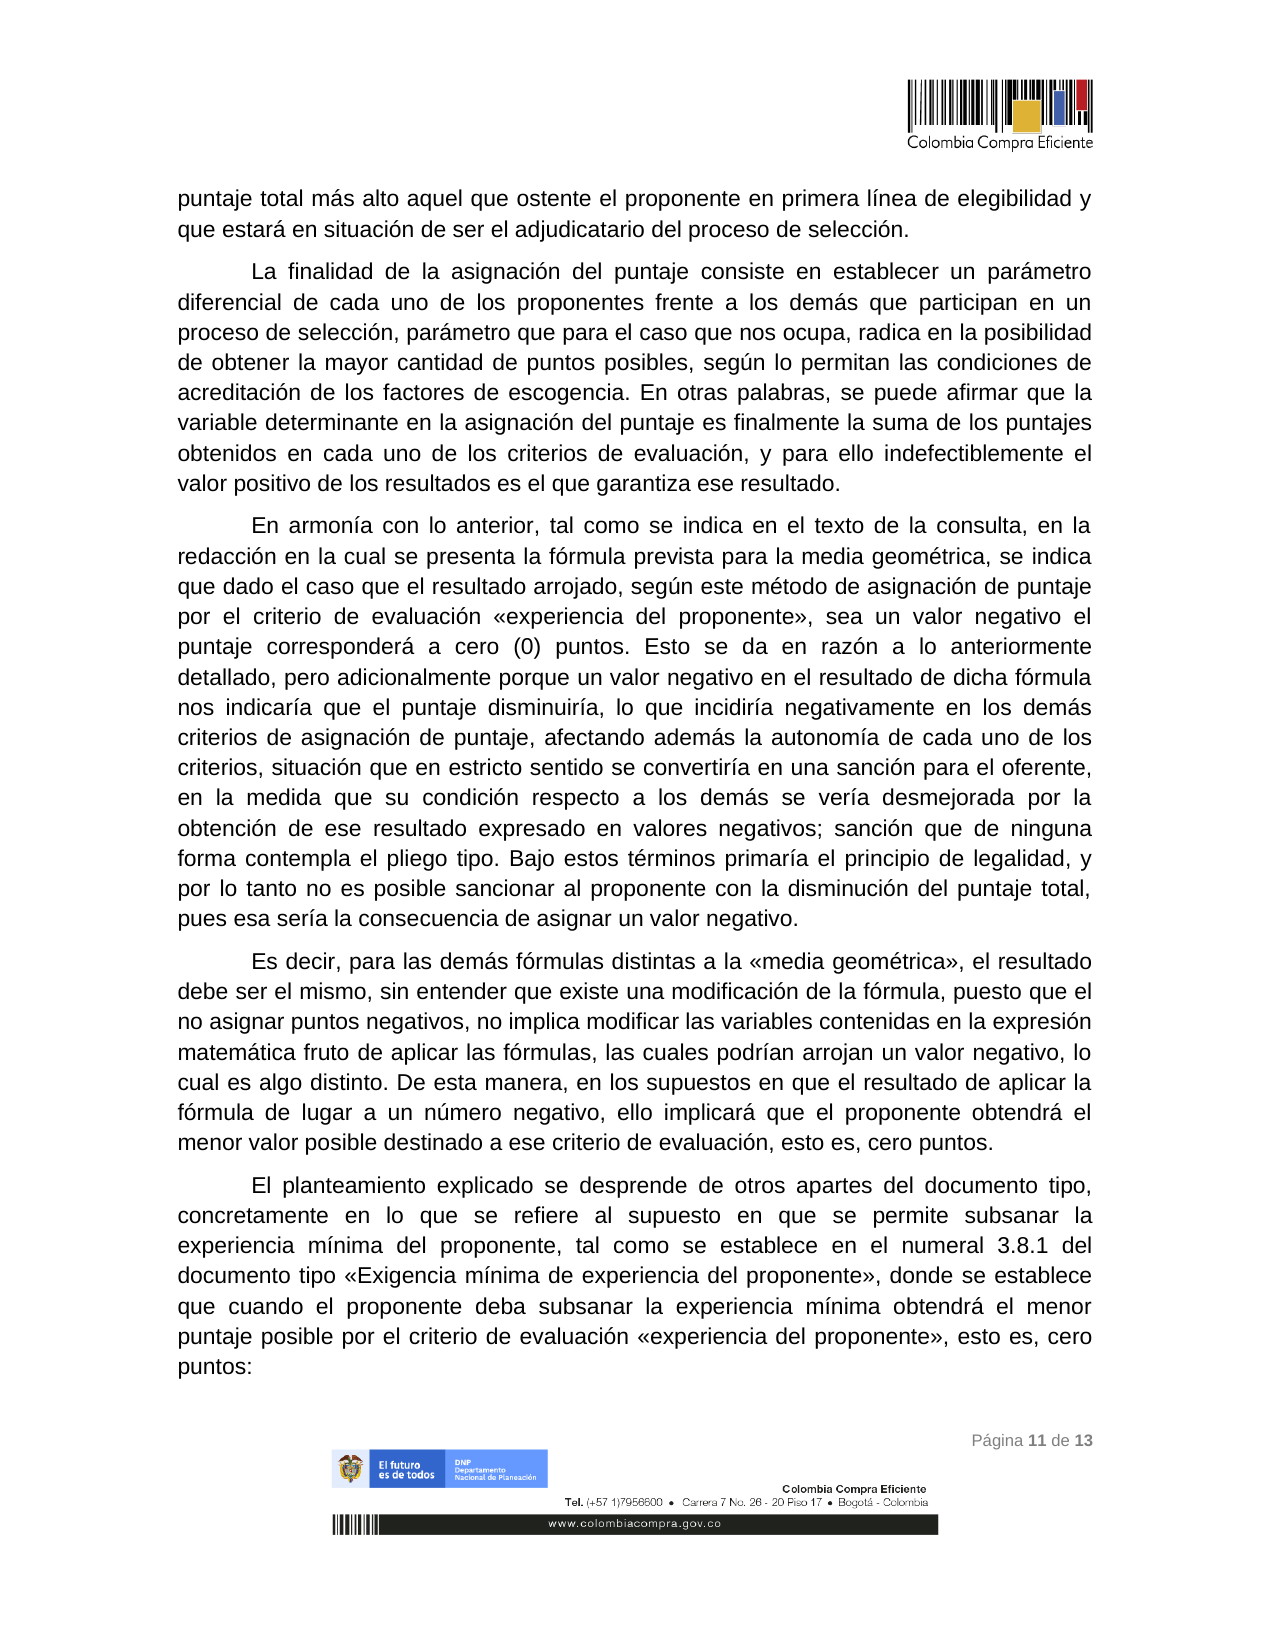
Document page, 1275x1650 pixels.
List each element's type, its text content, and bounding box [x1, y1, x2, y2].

text La finalidad de la asignación del puntaje consiste en establecer un parámetro diferencial de cada uno de los proponentes frente a los demás que participan en un proceso de selección, parámetro que para el caso que nos ocupa, radica en la posibilidad de obtener la mayor cantidad de puntos posibles, según lo permitan las condiciones de acreditación de los factores de escogencia. En otras palabras, se puede afirmar que la variable determinante en la asignación del puntaje es finalmente la suma de los puntajes obtenidos en cada uno de los criterios de evaluación, y para ello indefectiblemente el valor positivo de los resultados es el que garantiza ese resultado. [177, 258, 1093, 496]
picture [331, 1449, 939, 1535]
picture [899, 73, 1099, 155]
text Es decir, para las demás fórmulas distintas a la «media geométrica», el resultado debe ser el mismo, sin entender que existe una modificación de la fórmula, puesto que el no asignar puntos negativos, no implica modificar las variables contenidas en la expresión matemática fruto de aplicar las fórmulas, las cuales podrían arrojan un valor negativo, lo cual es algo distinto. De esta manera, en los supuestos en que el resultado de aplicar la fórmula de lugar a un número negativo, ello implicará que el proponente obtendrá el menor valor posible destinado a ese criterio de evaluación, esto es, cero puntos. [177, 948, 1093, 1155]
text El planteamiento explicado se desprende de otros apartes del documento tipo, concretamente en lo que se refiere al supuesto en que se permite subsanar la experiencia mínima del proponente, tal como se establece en el numeral 3.8.1 del documento tipo «Exigencia mínima de experiencia del proponente», donde se establece que cuando el proponente deba subsanar la experiencia mínima obtendrá el menor puntaje posible por el criterio de evaluación «experiencia del proponente», esto es, cero puntos: [177, 1172, 1093, 1379]
text En armonía con lo anterior, tal como se indica en el texto de la consulta, en la redacción en la cual se presenta la fórmula prevista para la media geométrica, se indica que dado el caso que el resultado arrojado, según este método de asignación de puntaje por el criterio de evaluación «experiencia del proponente», sea un valor negativo el puntaje corresponderá a cero (0) puntos. Esto se da en razón a lo anteriormente detallado, pero adicionalmente porque un valor negativo en el resultado de dicha fórmula nos indicaría que el puntaje disminuiría, lo que incidiría negativamente en los demás criterios de asignación de puntaje, afectando además la autonomía de cada uno de los criterios, situación que en estricto sentido se convertiría en una sanción para el oferente, en la medida que su condición respecto a los demás se vería desmejorada por la obtención de ese resultado expresado en valores negativos; sanción que de ninguna forma contempla el pliego tipo. Bajo estos términos primaría el principio de legalidad, y por lo tanto no es posible sancionar al proponente con la disminución del puntaje total, pues esa sería la consecuencia de asignar un valor negativo. [177, 512, 1093, 931]
